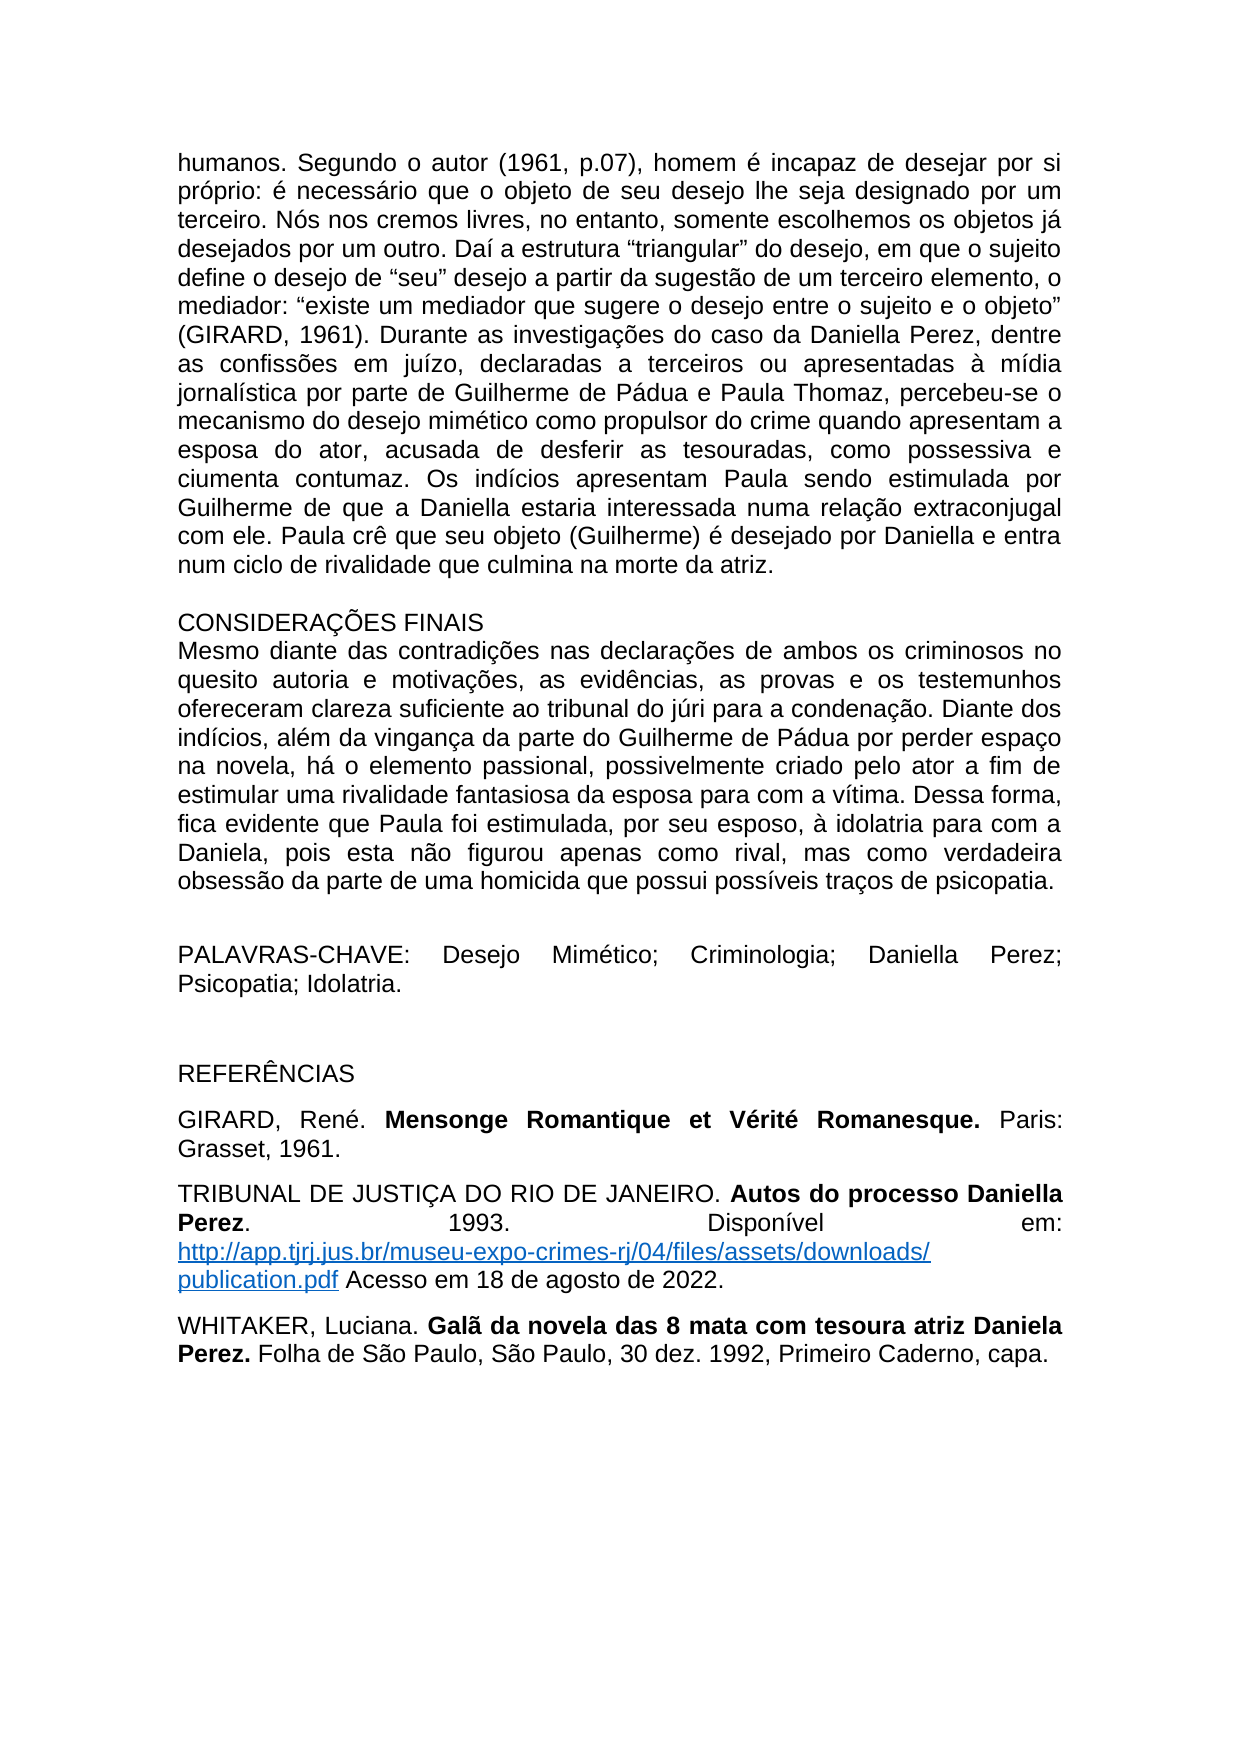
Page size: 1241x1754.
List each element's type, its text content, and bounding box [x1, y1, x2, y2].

text Mesmo diante das contradições nas declarações de ambos os criminosos no quesito autoria e motivações, as evidências, as provas e os testemunhos ofereceram clareza suficiente ao tribunal do júri para a condenação. Diante dos indícios, além da vingança da parte do Guilherme de Pádua por perder espaço na novela, há o elemento passional, possivelmente criado pelo ator a fim de estimular uma rivalidade fantasiosa da esposa para com a vítima. Dessa forma, fica evidente que Paula foi estimulada, por seu esposo, à idolatria para com a Daniela, pois esta não figurou apenas como rival, mas como verdadeira obsessão da parte de uma homicida que possui possíveis traços de psicopatia. [177, 636, 1063, 895]
text TRIBUNAL DE JUSTIÇA DO RIO DE JANEIRO. Autos do processo Daniella Perez. 1993. Disponível em: http://app.tjrj.jus.br/museu-expo-crimes-rj/04/files/assets/downloads/publication.pdf Acesso em 18 de agosto de 2022. [177, 1179, 1063, 1294]
text REFERÊNCIAS [177, 1059, 1063, 1088]
text CONSIDERAÇÕES FINAIS [177, 608, 1063, 636]
text PALAVRAS-CHAVE: Desejo Mimético; Criminologia; Daniella Perez; Psicopatia; Idolatria. [177, 940, 1063, 997]
text WHITAKER, Luciana. Galã da novela das 8 mata com tesoura atriz Daniela Perez. Folha de São Paulo, São Paulo, 30 dez. 1992, Primeiro Caderno, capa. [177, 1311, 1063, 1368]
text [177, 148, 1063, 579]
text GIRARD, René. Mensonge Romantique et Vérité Romanesque. Paris: Grasset, 1961. [177, 1105, 1063, 1162]
